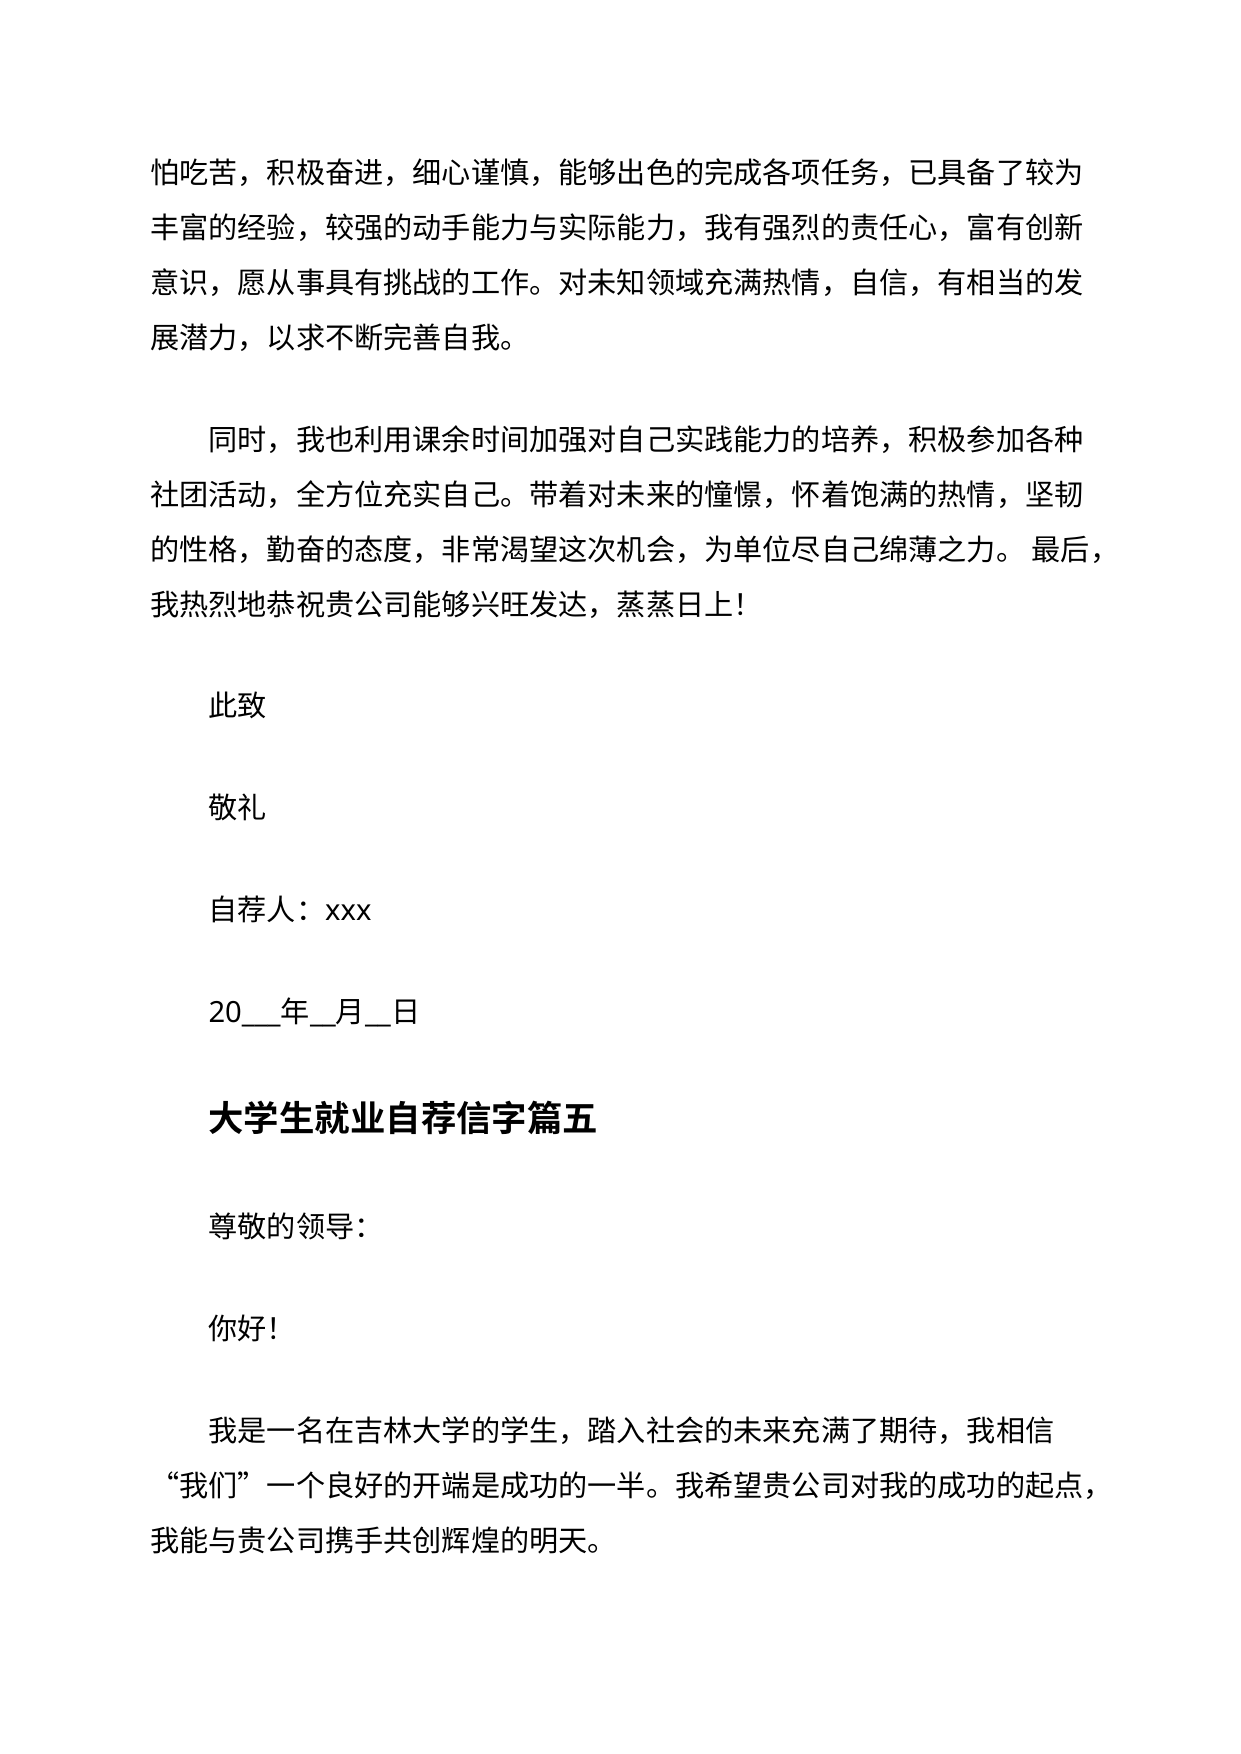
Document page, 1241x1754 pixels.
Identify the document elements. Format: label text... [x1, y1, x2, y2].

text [150, 150, 1090, 357]
text 同时，我也利用课余时间加强对自己实践能力的培养，积极参加各种社团活动，全方位充实自己。带着对未来的憧憬，怀着饱满的热情，坚韧的性格，勤奋的态度，非常渴望这次机会，为单位尽自己绵薄之力。 最后，我热烈地恭祝贵公司能够兴旺发达，蒸蒸日上！ [150, 416, 1090, 623]
text 敬礼 [150, 785, 1090, 827]
text 我是一名在吉林大学的学生，踏入社会的未来充满了期待，我相信“我们”一个良好的开端是成功的一半。我希望贵公司对我的成功的起点，我能与贵公司携手共创辉煌的明天。 [150, 1407, 1090, 1559]
text 大学生就业自荐信字篇五 [150, 1090, 1090, 1142]
text 此致 [150, 683, 1090, 725]
text 20___年__月__日 [150, 988, 1090, 1031]
text 你好！ [150, 1306, 1090, 1348]
text 自荐人：xxx [150, 886, 1090, 929]
text 尊敬的领导： [150, 1204, 1090, 1246]
